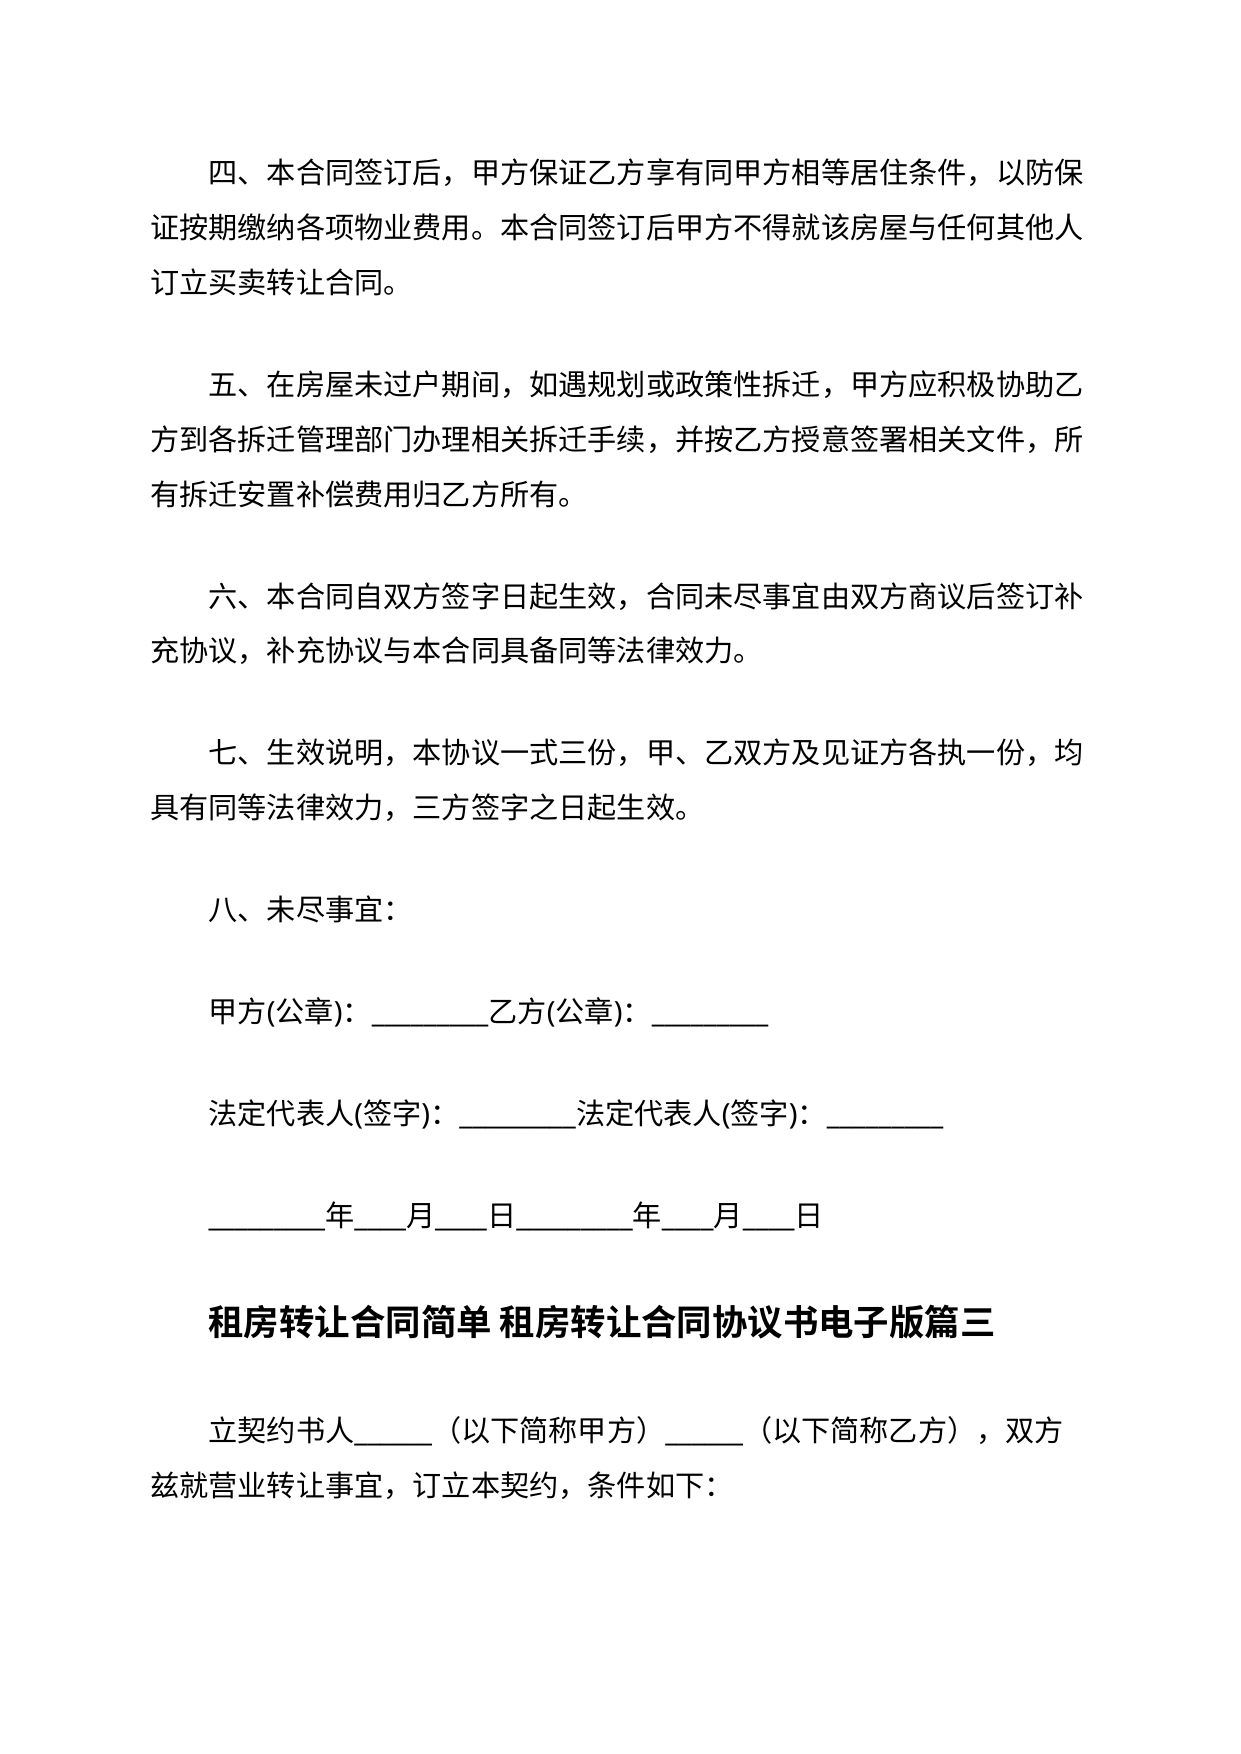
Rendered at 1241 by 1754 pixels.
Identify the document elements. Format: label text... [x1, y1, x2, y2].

text _________年____月____日_________年____月____日 [150, 1192, 1090, 1234]
text 五、在房屋未过户期间，如遇规划或政策性拆迁，甲方应积极协助乙方到各拆迁管理部门办理相关拆迁手续，并按乙方授意签署相关文件，所有拆迁安置补偿费用归乙方所有。 [150, 362, 1090, 514]
text 法定代表人(签字)：_________法定代表人(签字)：_________ [150, 1090, 1090, 1133]
text 七、生效说明，本协议一式三份，甲、乙双方及见证方各执一份，均具有同等法律效力，三方签字之日起生效。 [150, 730, 1090, 827]
text 立契约书人______（以下简称甲方）______（以下简称乙方），双方兹就营业转让事宜，订立本契约，条件如下： [150, 1408, 1090, 1505]
text 八、未尽事宜： [150, 886, 1090, 929]
text 甲方(公章)：_________乙方(公章)：_________ [150, 988, 1090, 1031]
text 租房转让合同简单 租房转让合同协议书电子版篇三 [150, 1294, 1090, 1345]
text 四、本合同签订后，甲方保证乙方享有同甲方相等居住条件，以防保证按期缴纳各项物业费用。本合同签订后甲方不得就该房屋与任何其他人订立买卖转让合同。 [150, 150, 1090, 302]
text 六、本合同自双方签字日起生效，合同未尽事宜由双方商议后签订补充协议，补充协议与本合同具备同等法律效力。 [150, 573, 1090, 670]
